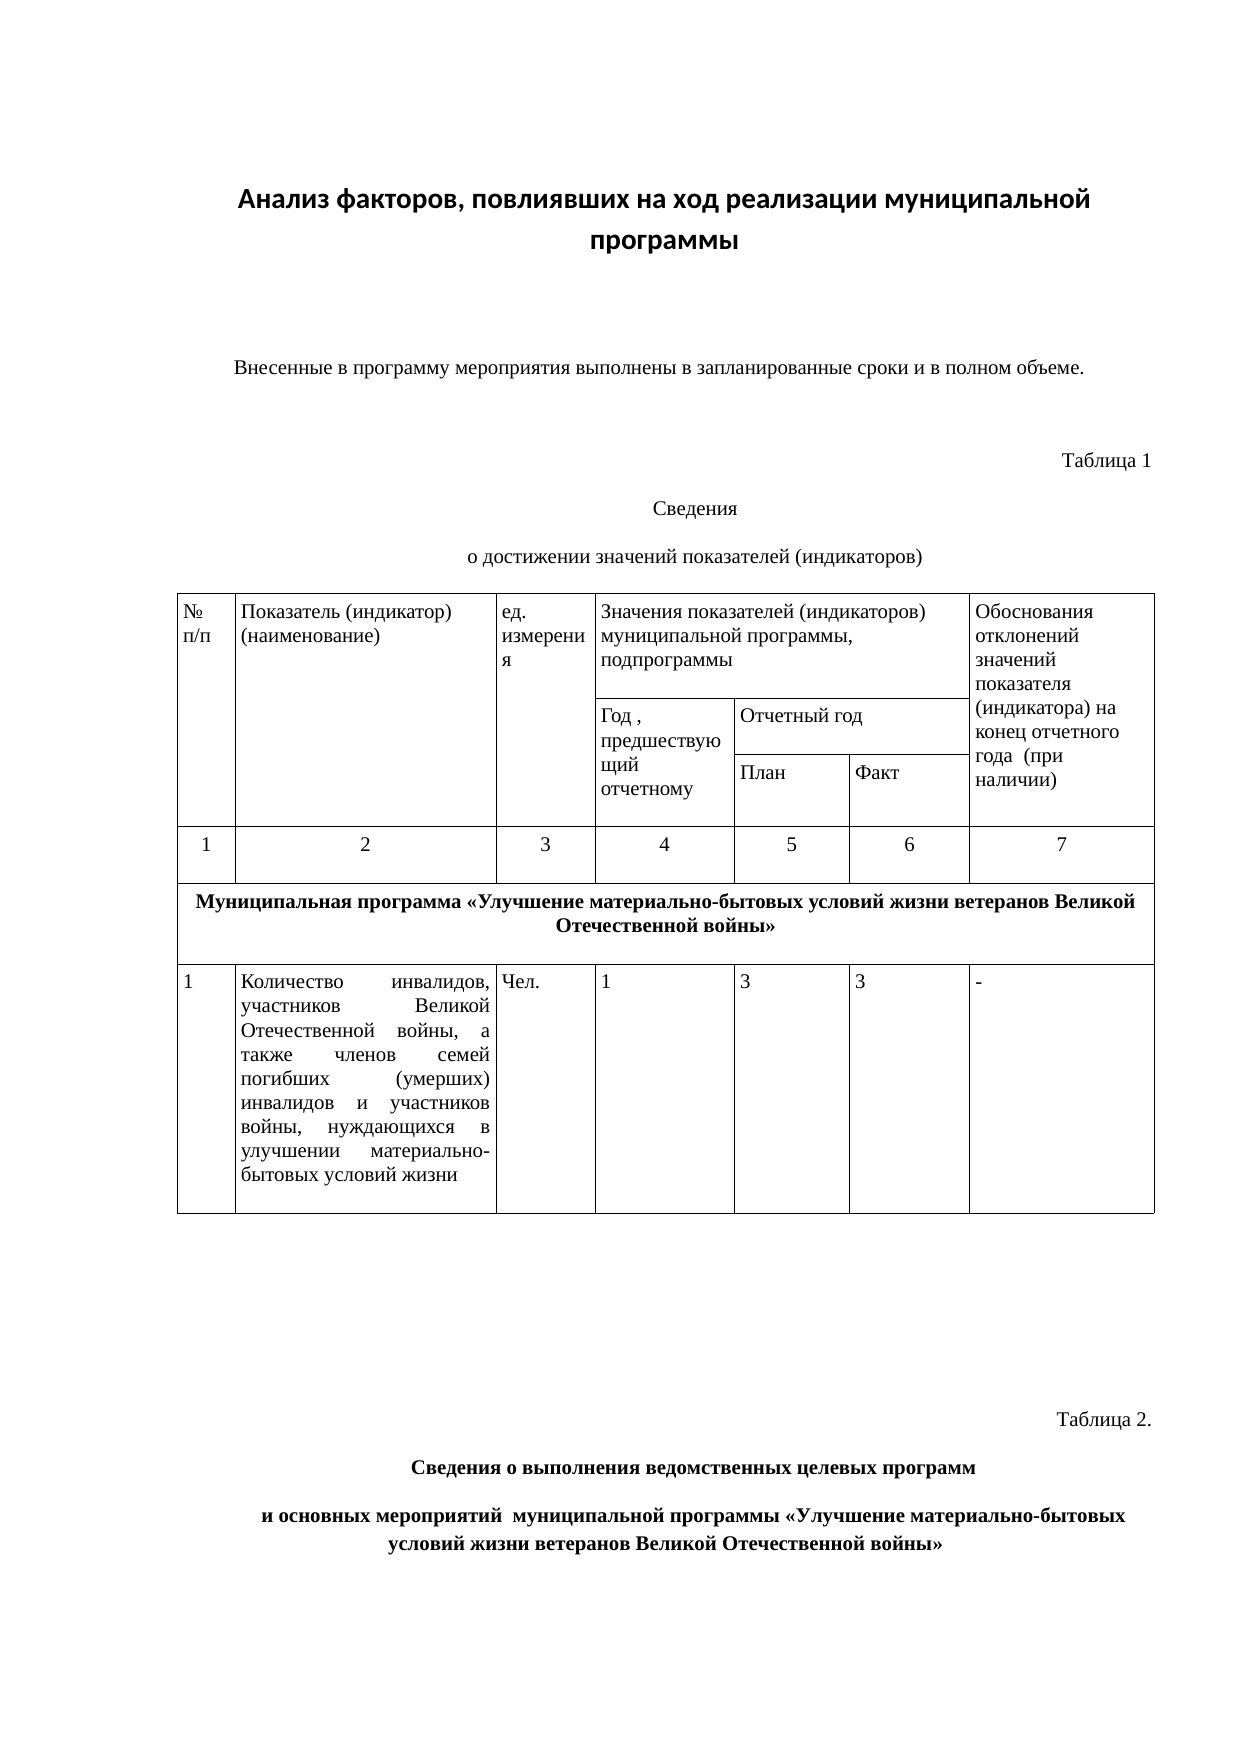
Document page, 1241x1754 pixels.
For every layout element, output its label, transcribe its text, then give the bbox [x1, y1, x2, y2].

table_cell Количество инвалидов, участников Великой Отечественной войны, а также членов семей погибших (умерших) инвалидов и участников войны, нуждающихся в улучшении материально-бытовых условий жизни [236, 965, 496, 1212]
table_header ед. измерения [497, 594, 595, 826]
text Сведения о выполнения ведомственных целевых программ [179, 1455, 1152, 1479]
table_cell 6 [850, 827, 969, 883]
table_cell 5 [735, 827, 849, 883]
table_header Показатель (индикатор) (наименование) [236, 594, 496, 826]
table_cell 3 [850, 965, 969, 1212]
table_cell 1 [178, 965, 235, 1212]
table_cell Отчетный год [735, 699, 969, 754]
table_cell Чел. [497, 965, 595, 1212]
table_cell Муниципальная программа «Улучшение материально-бытовых условий жизни ветеранов Великой Отечественной войны» [178, 884, 1154, 963]
table_cell Год , предшествующий отчетному [596, 699, 734, 826]
table_cell 4 [596, 827, 734, 883]
text о достижении значений показателей (индикаторов) [177, 544, 1152, 568]
text Сведения [177, 496, 1152, 520]
table_cell 7 [970, 827, 1154, 883]
text Таблица 2. [177, 1406, 1152, 1431]
table_cell План [735, 755, 849, 826]
text Внесенные в программу мероприятия выполнены в запланированные сроки и в полном объеме. [177, 344, 1152, 379]
table_cell 1 [178, 827, 235, 883]
table_cell 2 [236, 827, 496, 883]
table_header Значения показателей (индикаторов) муниципальной программы, подпрограммы [596, 594, 969, 697]
table_cell - [970, 965, 1154, 1212]
table_header № п/п [178, 594, 235, 826]
table_cell 3 [497, 827, 595, 883]
table_cell 3 [735, 965, 849, 1212]
text Анализ факторов, повлиявших на ход реализации муниципальной программы [177, 180, 1152, 256]
text Таблица 1 [177, 447, 1152, 472]
table_cell Факт [850, 755, 969, 826]
table_header Обоснования отклонений значений показателя (индикатора) на конец отчетного года (при наличии) [970, 594, 1154, 826]
table_cell 1 [596, 965, 734, 1212]
text и основных мероприятий муниципальной программы «Улучшение материально-бытовых условий жизни ветеранов Великой Отечественной войны» [179, 1503, 1152, 1555]
